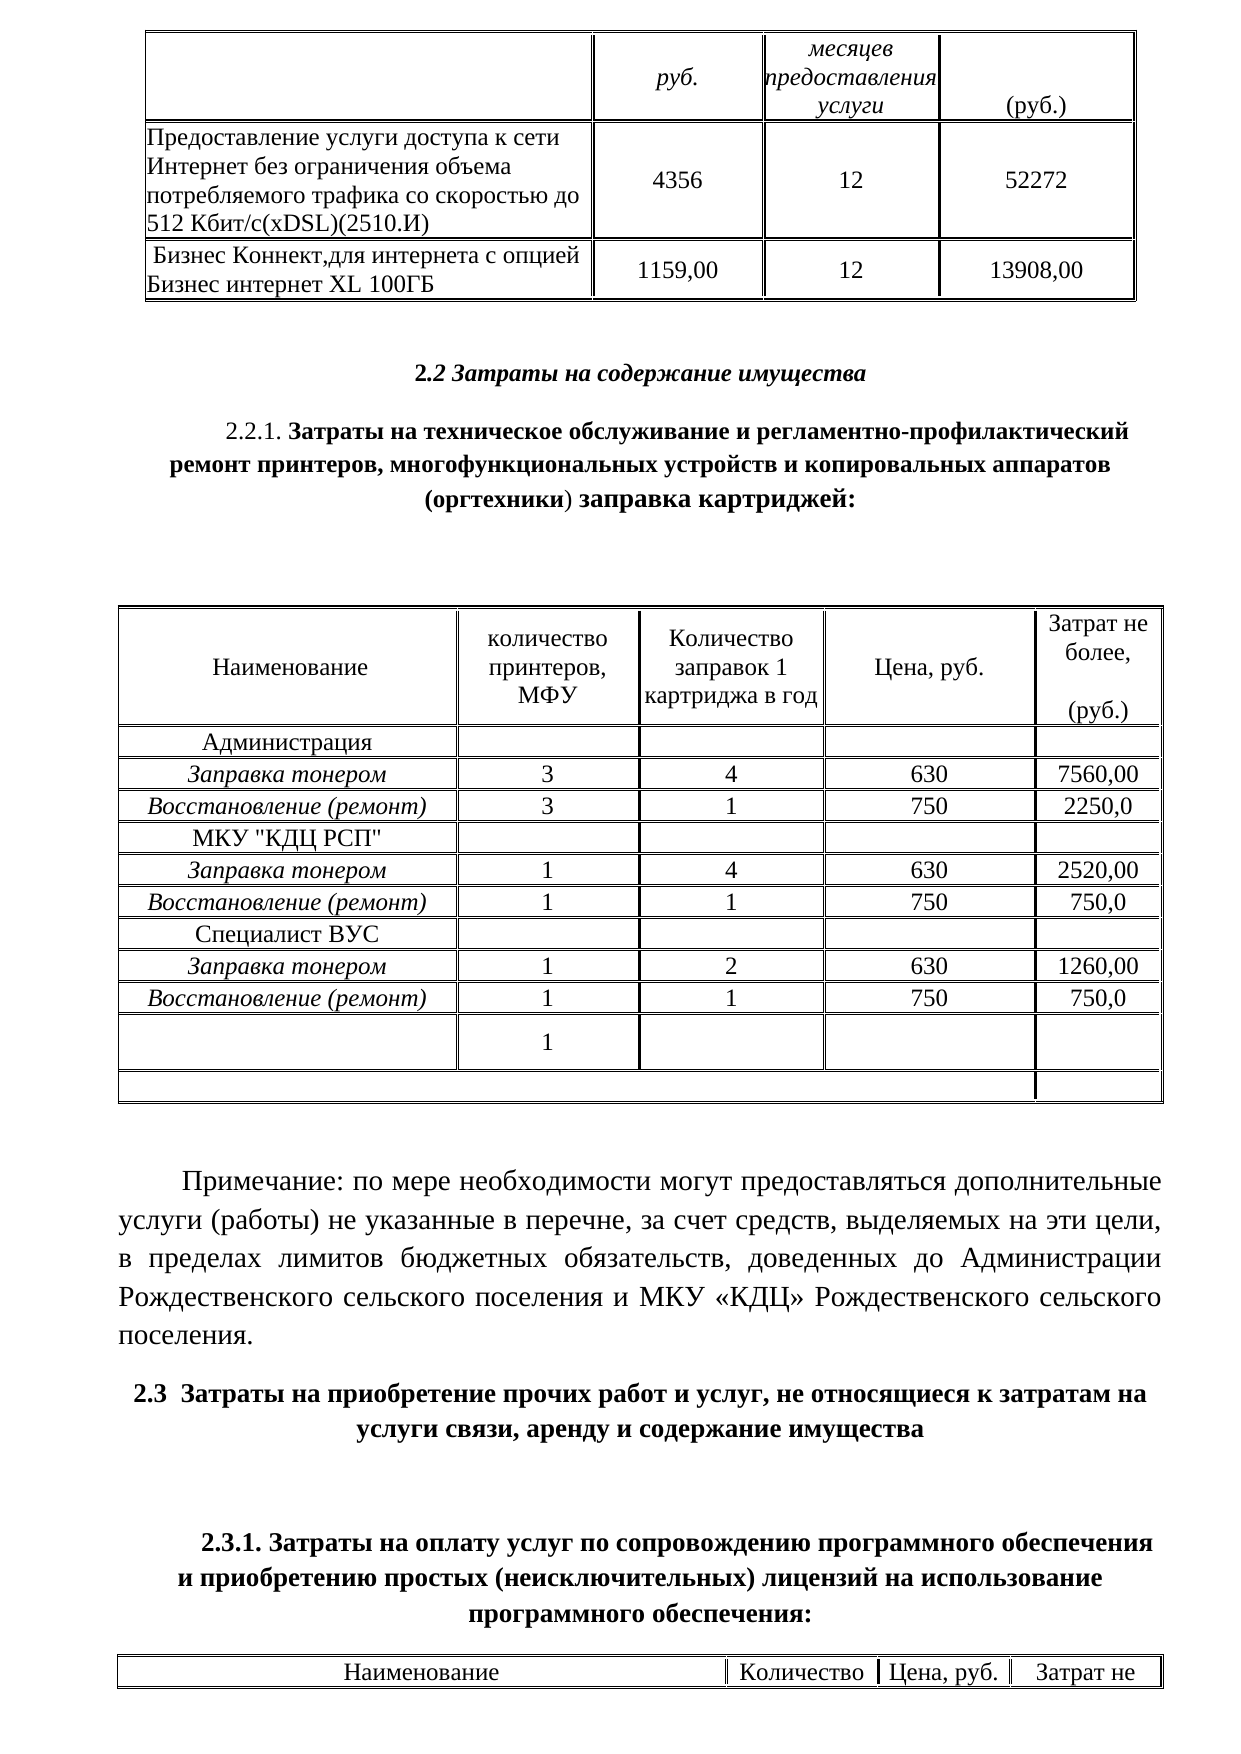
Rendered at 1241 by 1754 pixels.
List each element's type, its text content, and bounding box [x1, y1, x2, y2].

table_header количество принтеров, МФУ [458, 609, 639, 724]
table_cell [826, 727, 1034, 756]
table_cell 750 [826, 887, 1034, 916]
table_header Количество [727, 1655, 878, 1686]
table_header Наименование [118, 1657, 727, 1686]
table_cell [459, 919, 638, 948]
table_cell 1 [459, 855, 638, 884]
table_cell 4 [641, 759, 823, 788]
table_cell 1159,00 [593, 237, 764, 298]
table_cell 7560,00 [1035, 756, 1162, 788]
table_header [939, 33, 1133, 119]
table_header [1011, 1657, 1160, 1686]
table_cell Специалист ВУС [119, 919, 456, 948]
table_header Наименование [119, 609, 457, 724]
table_cell Заправка тонером [119, 951, 456, 979]
table_cell [459, 823, 638, 852]
table_cell Восстановление (ремонт) [119, 983, 456, 1012]
table_cell [826, 823, 1034, 852]
table_cell 2520,00 [1035, 852, 1162, 884]
table_cell 1 [459, 951, 638, 979]
table_cell [1035, 916, 1162, 948]
table_cell 1 [459, 887, 638, 916]
table_header Цена, руб. [825, 609, 1035, 724]
table_cell 1 [641, 983, 823, 1012]
table_cell Восстановление (ремонт) [119, 887, 456, 916]
table_cell [1035, 1012, 1162, 1069]
table_cell 4356 [595, 123, 762, 237]
table_cell 630 [826, 951, 1034, 979]
table_cell 630 [826, 855, 1034, 884]
table_cell Бизнес Коннект,для интернета с опцией Бизнес интернет XL 100ГБ [146, 237, 593, 298]
table_cell [1035, 724, 1162, 756]
table_cell [119, 1015, 456, 1069]
table_cell 750,0 [1037, 980, 1161, 1012]
table_cell Заправка тонером [119, 855, 456, 884]
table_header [764, 33, 939, 119]
table_cell 750,0 [1035, 884, 1162, 916]
table_cell [1035, 820, 1162, 852]
table_cell 12 [766, 123, 938, 237]
table_cell [119, 1072, 1035, 1101]
table_cell [641, 1015, 823, 1069]
table_cell 750 [826, 791, 1034, 820]
table_cell 2250,0 [1035, 788, 1162, 820]
table_cell 1 [641, 887, 823, 916]
table_cell 2 [641, 951, 823, 979]
table_cell 3 [459, 791, 638, 820]
table_cell 1260,00 [1035, 948, 1162, 979]
table_header цена в месяц, руб. [593, 31, 764, 119]
table_cell [459, 727, 638, 756]
table_cell 13908,00 [939, 237, 1134, 298]
table_header Цена, руб. [878, 1657, 1011, 1686]
table_cell Предоставление услуги доступа к сети Интернет без ограничения объема потребляемого трафика со скоростью до 512 Кбит/с(хDSL)(2510.И) [146, 123, 591, 237]
table_cell [1035, 1069, 1162, 1101]
text 2.3.1. Затраты на оплату услуг по сопровождению программного обеспечения и приобретению простых (неисключительных) лицензий на использование программного обеспечения: [118, 1526, 1162, 1628]
table_cell [641, 727, 823, 756]
table_cell 1 [459, 983, 638, 1012]
table_cell [826, 919, 1034, 948]
table_cell [826, 1015, 1034, 1069]
text 2.2 Затраты на содержание имущества [118, 358, 1162, 387]
table_cell 52272 [941, 119, 1134, 237]
table_cell 750 [826, 983, 1034, 1012]
text 2.2.1. Затраты на техническое обслуживание и регламентно-профилактический ремонт принтеров, многофункциональных устройств и копировальных аппаратов (оргтехники) заправка картриджей: [118, 416, 1162, 513]
text 2.3 Затраты на приобретение прочих работ и услуг, не относящиеся к затратам на услуги связи, аренду и содержание имущества [118, 1377, 1162, 1444]
table_cell [641, 919, 823, 948]
table_cell МКУ "КДЦ РСП" [119, 823, 456, 852]
table_cell Восстановление (ремонт) [119, 791, 456, 820]
table_cell 4 [641, 855, 823, 884]
table_cell 1 [641, 791, 823, 820]
table_cell Администрация [119, 727, 456, 756]
table_header Затрат не более, (руб.) [1035, 609, 1161, 724]
table_cell 630 [826, 759, 1034, 788]
table_cell 12 [764, 241, 939, 298]
table_header Вид связи [146, 31, 593, 119]
table_cell Заправка тонером [119, 759, 456, 788]
table_cell [641, 823, 823, 852]
table_header Количество заправок 1 картриджа в год [639, 609, 824, 724]
table_cell 3 [459, 759, 638, 788]
text Примечание: по мере необходимости могут предоставляться дополнительные услуги (работы) не указанные в перечне, за счет средств, выделяемых на эти цели, в пределах лимитов бюджетных обязательств, доведенных до Администрации Рождественского сельского поселения и МКУ «КДЦ» Рождественского сельского поселения. [118, 1163, 1162, 1351]
table_cell 1 [459, 1015, 638, 1069]
